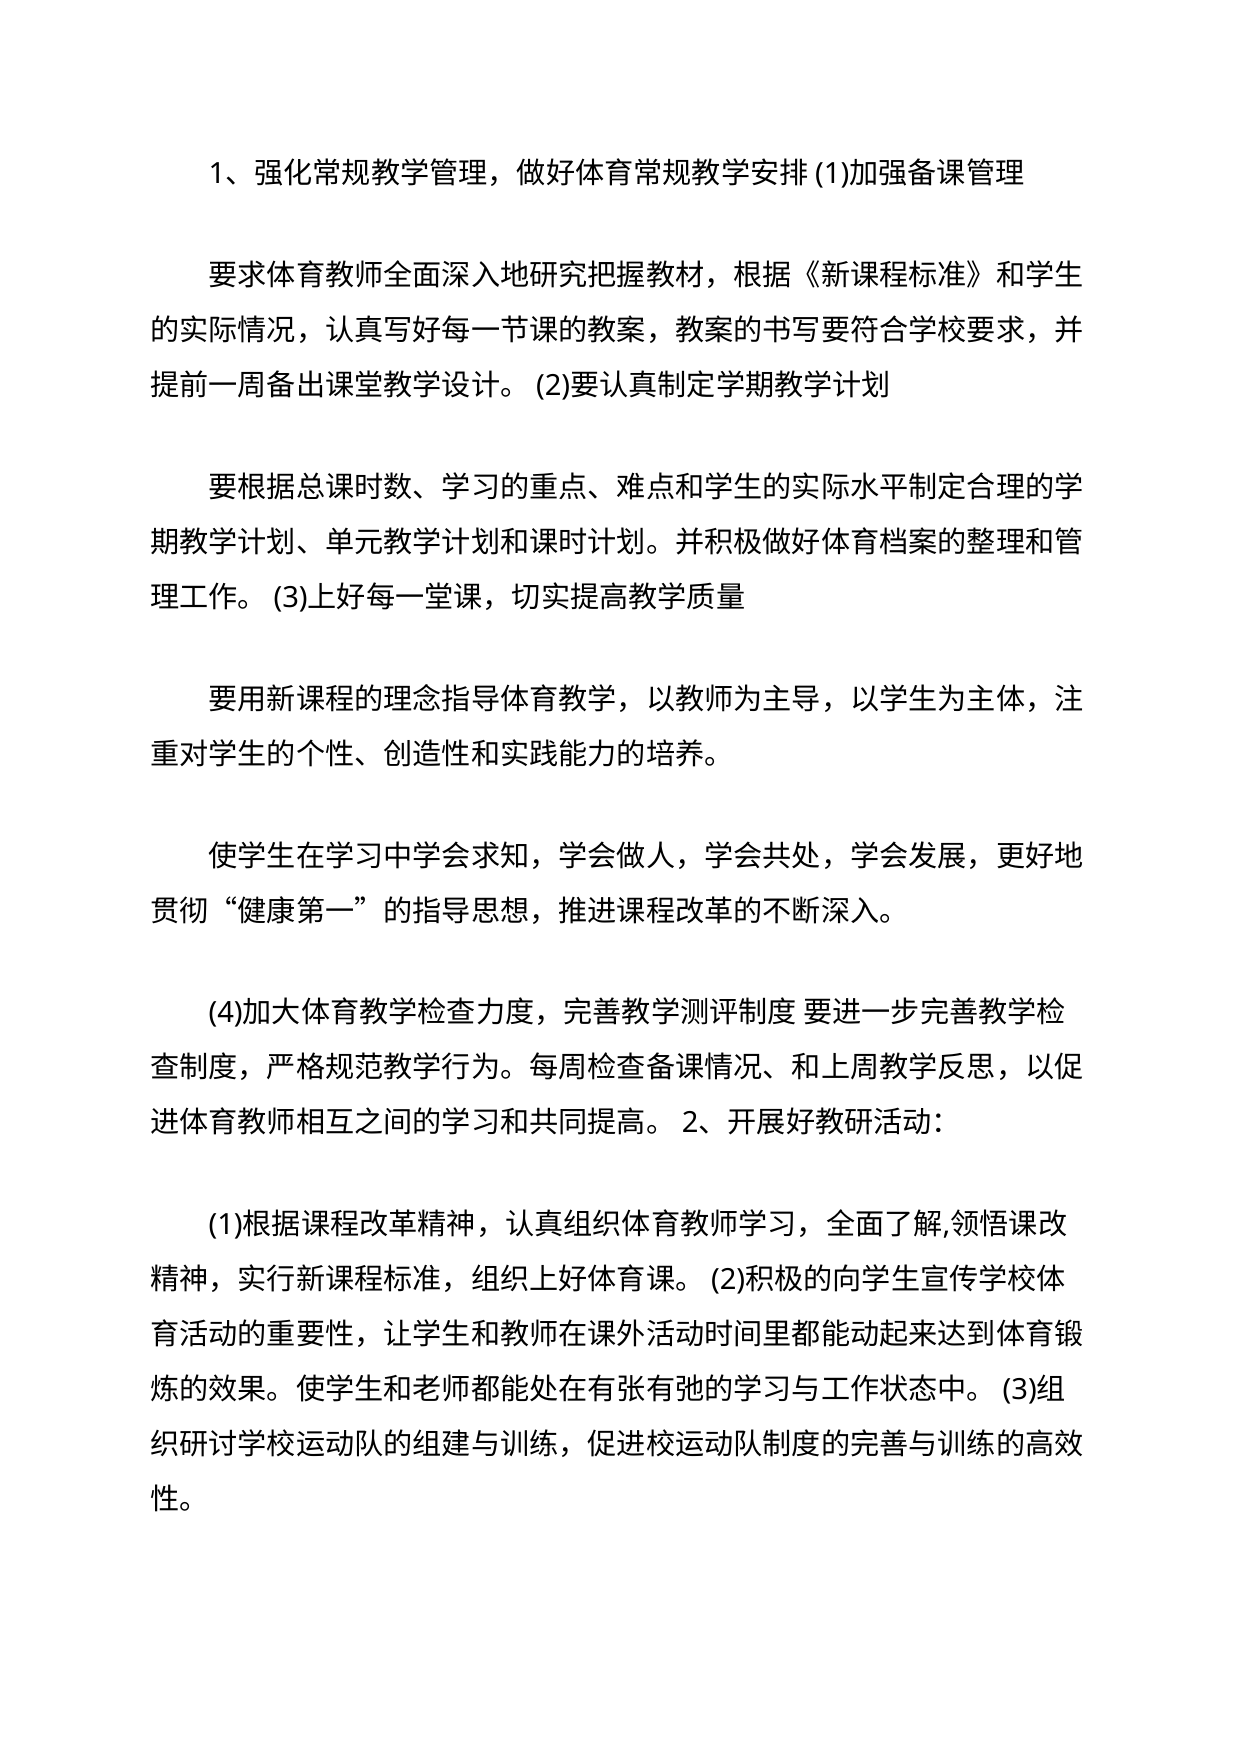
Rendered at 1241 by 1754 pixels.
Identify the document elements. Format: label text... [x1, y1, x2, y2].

text (1)根据课程改革精神，认真组织体育教师学习，全面了解,领悟课改精神，实行新课程标准，组织上好体育课。 (2)积极的向学生宣传学校体育活动的重要性，让学生和教师在课外活动时间里都能动起来达到体育锻炼的效果。使学生和老师都能处在有张有弛的学习与工作状态中。 (3)组织研讨学校运动队的组建与训练，促进校运动队制度的完善与训练的高效性。 [150, 1201, 1090, 1518]
text 要求体育教师全面深入地研究把握教材，根据《新课程标准》和学生的实际情况，认真写好每一节课的教案，教案的书写要符合学校要求，并提前一周备出课堂教学设计。 (2)要认真制定学期教学计划 [150, 252, 1090, 404]
text (4)加大体育教学检查力度，完善教学测评制度 要进一步完善教学检查制度，严格规范教学行为。每周检查备课情况、和上周教学反思，以促进体育教师相互之间的学习和共同提高。 2、开展好教研活动： [150, 989, 1090, 1141]
text 要用新课程的理念指导体育教学，以教师为主导，以学生为主体，注重对学生的个性、创造性和实践能力的培养。 [150, 676, 1090, 773]
text 1、强化常规教学管理，做好体育常规教学安排 (1)加强备课管理 [150, 150, 1090, 192]
text 要根据总课时数、学习的重点、难点和学生的实际水平制定合理的学期教学计划、单元教学计划和课时计划。并积极做好体育档案的整理和管理工作。 (3)上好每一堂课，切实提高教学质量 [150, 464, 1090, 616]
text 使学生在学习中学会求知，学会做人，学会共处，学会发展，更好地贯彻“健康第一”的指导思想，推进课程改革的不断深入。 [150, 832, 1090, 929]
